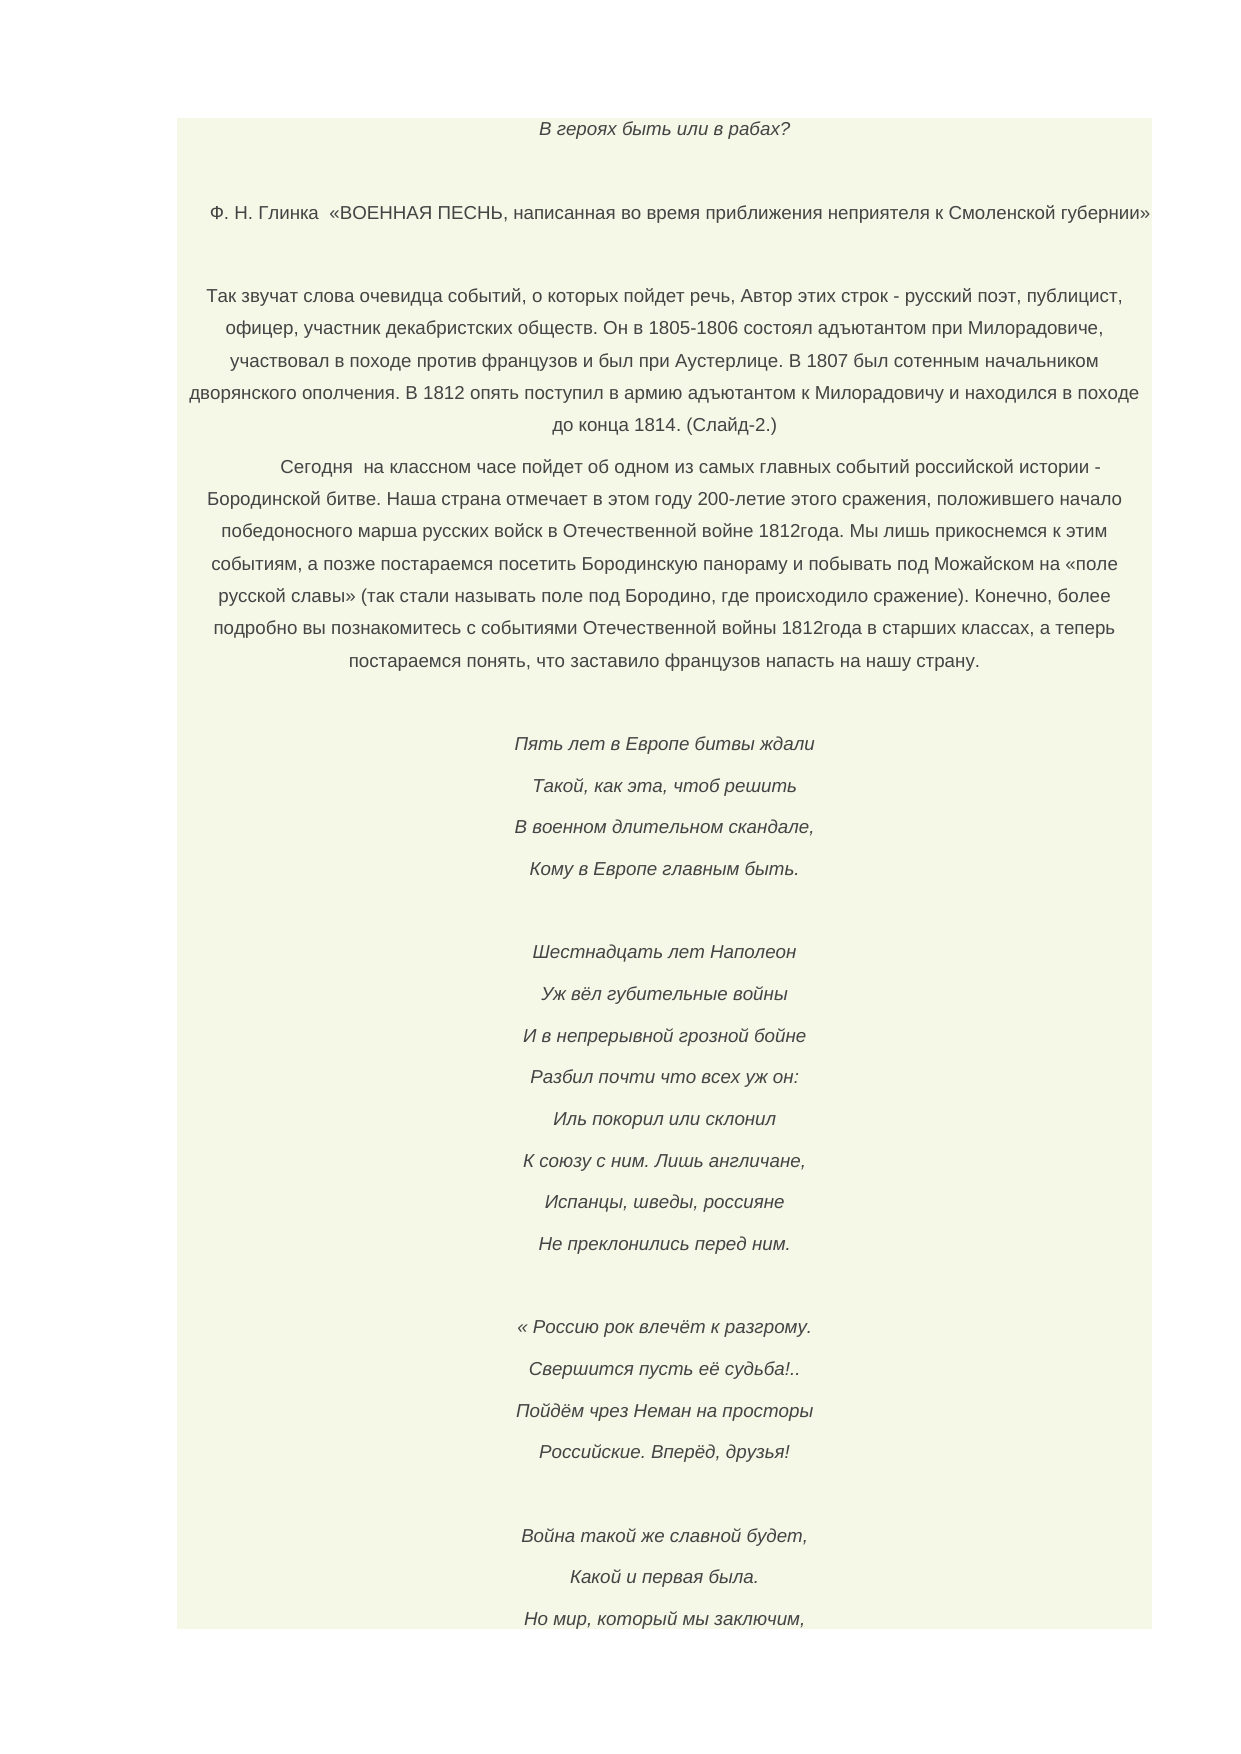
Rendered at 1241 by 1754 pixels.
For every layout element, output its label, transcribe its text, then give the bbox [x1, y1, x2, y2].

text Кому в Европе главным быть. [177, 858, 1152, 879]
text Испанцы, шведы, россияне [177, 1191, 1152, 1213]
text Война такой же славной будет, [177, 1524, 1152, 1546]
text Но мир, который мы заключим, [177, 1608, 1152, 1629]
text К союзу с ним. Лишь англичане, [177, 1149, 1152, 1171]
text Сегодня на классном часе пойдет об одном из самых главных событий российской истории - Бородинской битве. Наша страна отмечает в этом году 200-летие этого сражения, положившего начало победоносного марша русских войск в Отечественной войне 1812года. Мы лишь прикоснемся к этим событиям, а позже постараемся посетить Бородинскую панораму и побывать под Можайском на «поле русской славы» (так стали называть поле под Бородино, где происходило сражение). Конечно, более подробно вы познакомитесь с событиями Отечественной войны 1812года в старших классах, а теперь постараемся понять, что заставило французов напасть на нашу страну. [177, 456, 1152, 671]
text Пять лет в Европе битвы ждали [177, 733, 1152, 754]
text « Россию рок влечёт к разгрому. [177, 1316, 1152, 1338]
text Не преклонились перед ним. [177, 1233, 1152, 1254]
text Пойдём чрез Неман на просторы [177, 1399, 1152, 1421]
text Так звучат слова очевидца событий, о которых пойдет речь, Автор этих строк - русский поэт, публицист, офицер, участник декабристских обществ. Он в 1805-1806 состоял адъютантом при Милорадовиче, участвовал в походе против французов и был при Аустерлице. В 1807 был сотенным начальником дворянского ополчения. В 1812 опять поступил в армию адъютантом к Милорадовичу и находился в походе до конца 1814. (Слайд-2.) [177, 285, 1152, 436]
text Какой и первая была. [177, 1566, 1152, 1588]
text В военном длительном скандале, [177, 816, 1152, 838]
text Иль покорил или склонил [177, 1108, 1152, 1129]
text Российские. Вперёд, друзья! [177, 1441, 1152, 1463]
text И в непрерывной грозной бойне [177, 1024, 1152, 1046]
text Свершится пусть её судьба!.. [177, 1358, 1152, 1379]
text Такой, как эта, чтоб решить [177, 774, 1152, 796]
text В героях быть или в рабах? [177, 118, 1152, 140]
text Ф. Н. Глинка «ВОЕННАЯ ПЕСНЬ, написанная во время приближения неприятеля к Смоленской губернии» [177, 201, 1152, 223]
text Разбил почти что всех уж он: [177, 1066, 1152, 1088]
text Уж вёл губительные войны [177, 983, 1152, 1004]
text Шестнадцать лет Наполеон [177, 941, 1152, 963]
